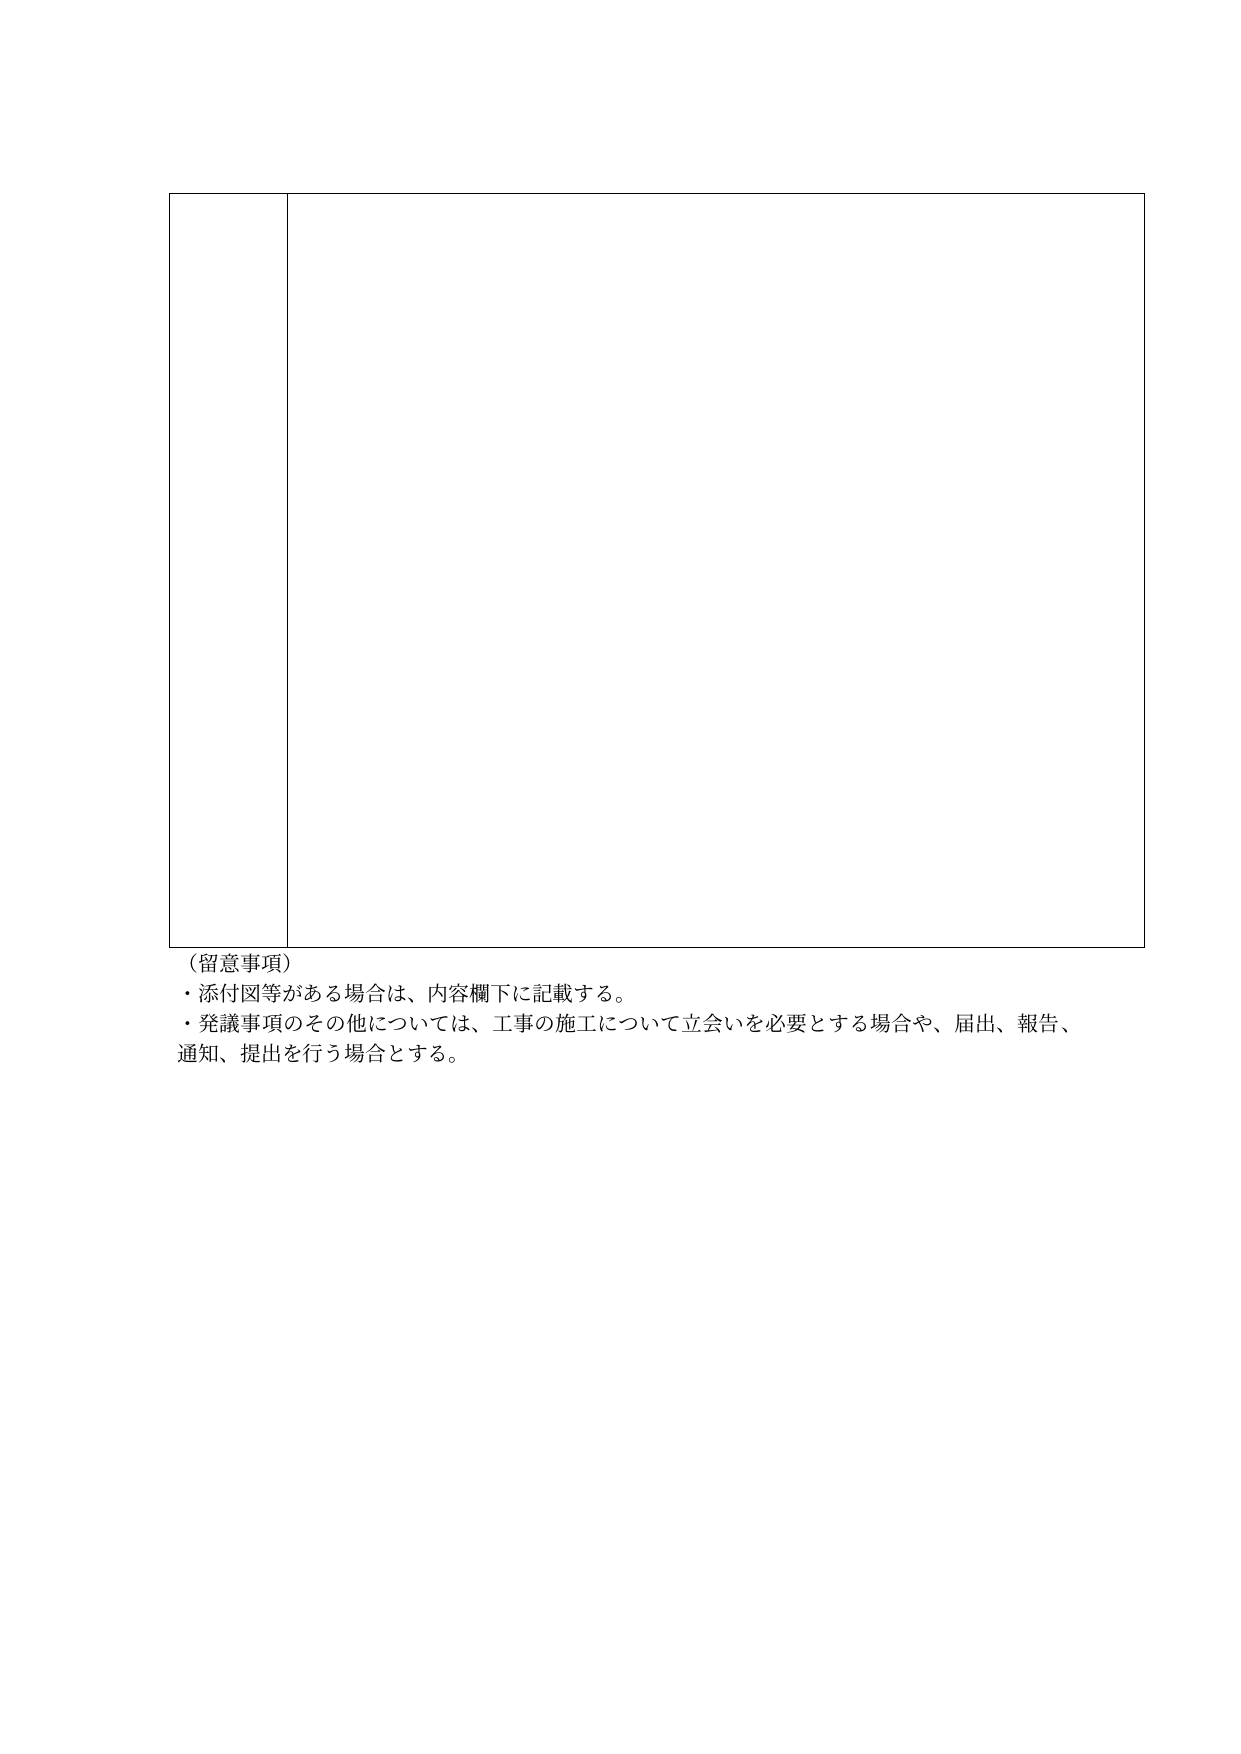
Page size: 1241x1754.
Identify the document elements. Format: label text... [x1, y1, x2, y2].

text ・発議事項のその他については、工事の施工について立会いを必要とする場合や、届出、報告、通知、提出を行う場合とする。 [178, 1007, 1061, 1067]
table_cell [170, 194, 287, 947]
text ・添付図等がある場合は、内容欄下に記載する。 [178, 977, 1061, 1007]
table_cell [288, 194, 1144, 947]
text （留意事項） [178, 948, 1061, 977]
